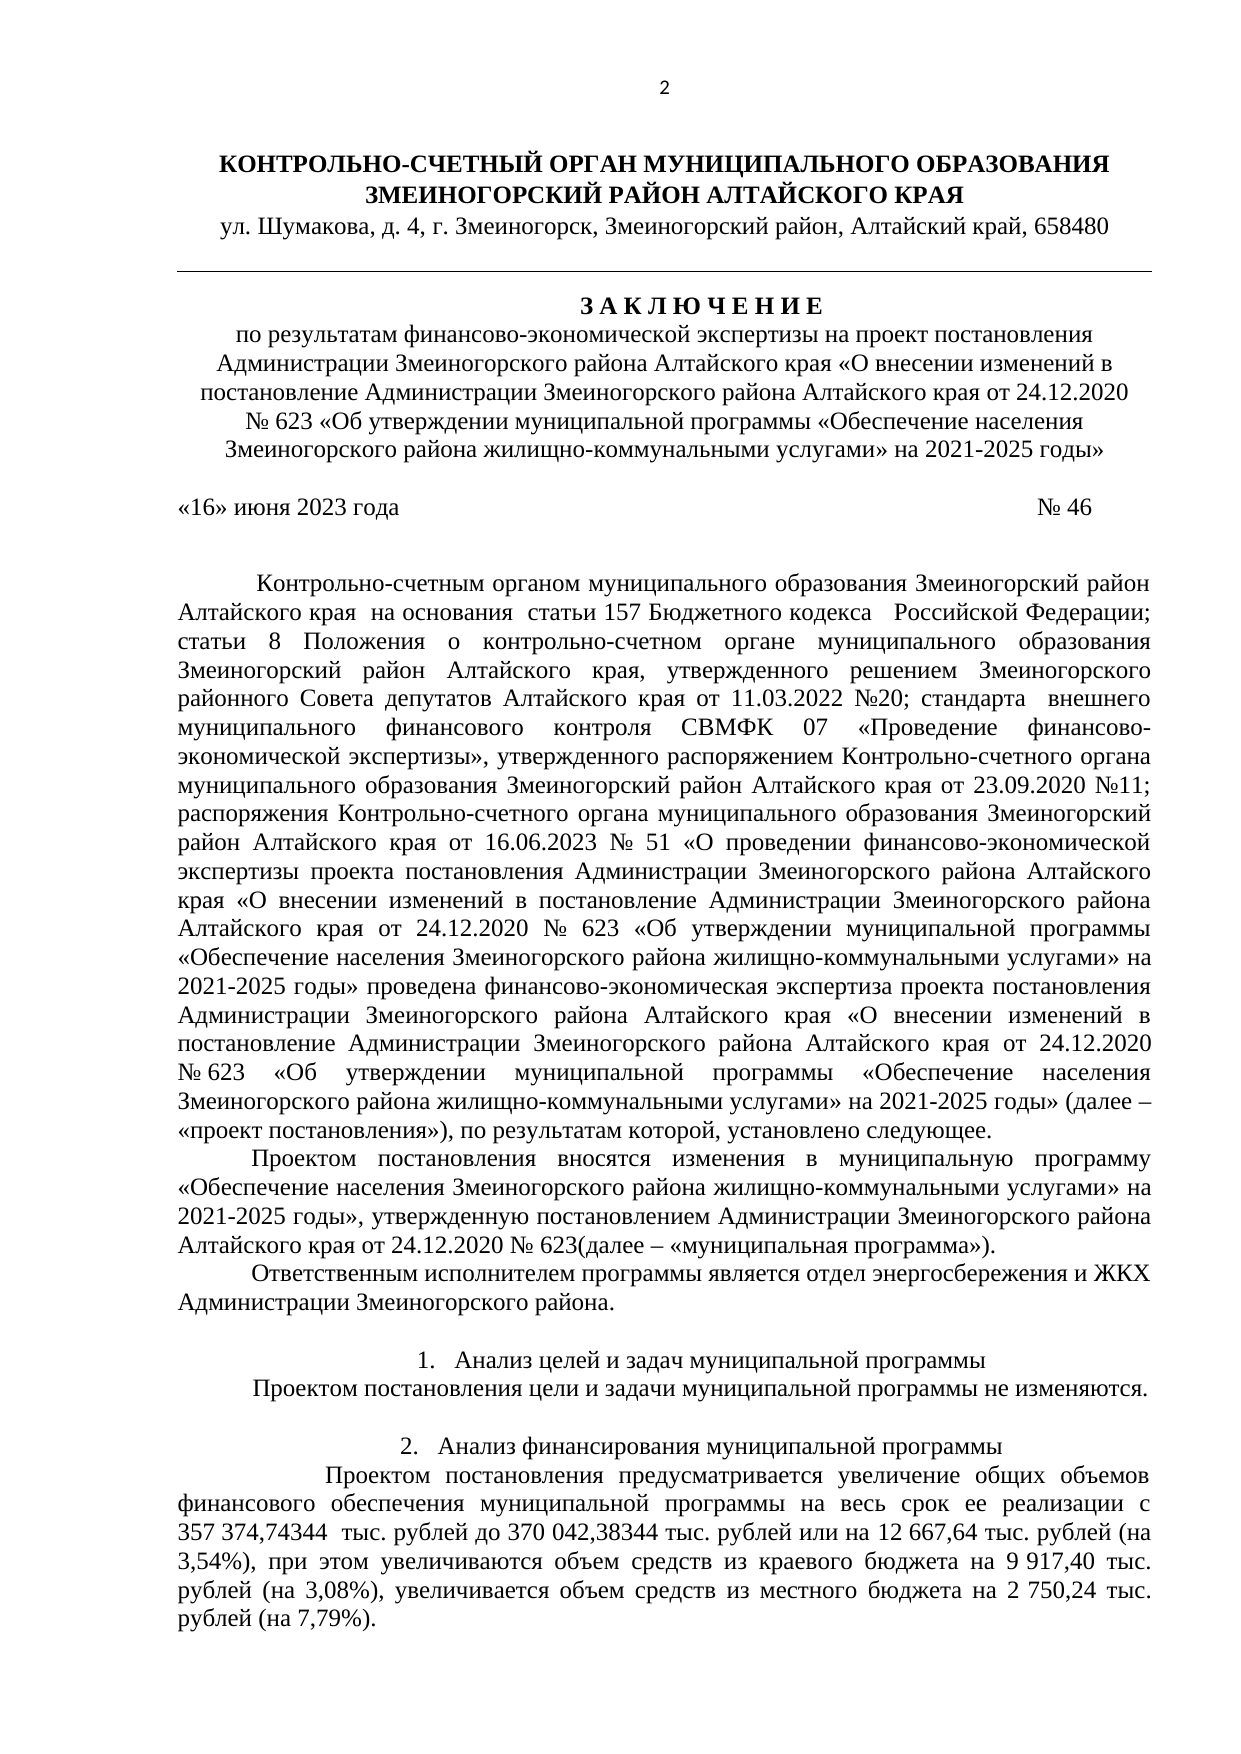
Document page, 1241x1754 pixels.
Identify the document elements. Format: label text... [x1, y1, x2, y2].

text КОНТРОЛЬНО-СЧЕТНЫЙ ОРГАН МУНИЦИПАЛЬНОГО ОБРАЗОВАНИЯ ЗМЕИНОГОРСКИЙ РАЙОН АЛТАЙСКОГО КРАЯ [177, 149, 1152, 209]
text З А К Л Ю Ч Е Н И Е [177, 291, 1152, 319]
text по результатам финансово-экономической экспертизы на проект постановления Администрации Змеиногорского района Алтайского края «О внесении изменений в постановление Администрации Змеиногорского района Алтайского края от 24.12.2020 № 623 «Об утверждении муниципальной программы «Обеспечение населения Змеиногорского района жилищно-коммунальными услугами» на 2021-2025 годы» [177, 319, 1152, 463]
text Проектом постановления предусматривается увеличение общих объемов финансового обеспечения муниципальной программы на весь срок ее реализации с 357 374,74344 тыс. рублей до 370 042,38344 тыс. рублей или на 12 667,64 тыс. рублей (на 3,54%), при этом увеличиваются объем средств из краевого бюджета на 9 917,40 тыс. рублей (на 3,08%), увеличивается объем средств из местного бюджета на 2 750,24 тыс. рублей (на 7,79%). [177, 1460, 1152, 1632]
list Анализ целей и задач муниципальной программы [251, 1345, 1152, 1373]
text Проектом постановления цели и задачи муниципальной программы не изменяются. [177, 1373, 1152, 1402]
text Контрольно-счетным органом муниципального образования Змеиногорский район Алтайского края на основания статьи 157 Бюджетного кодекса Российской Федерации; статьи 8 Положения о контрольно-счетном органе муниципального образования Змеиногорский район Алтайского края, утвержденного решением Змеиногорского районного Совета депутатов Алтайского края от 11.03.2022 №20; стандарта внешнего муниципального финансового контроля СВМФК 07 «Проведение финансово-экономической экспертизы», утвержденного распоряжением Контрольно-счетного органа муниципального образования Змеиногорский район Алтайского края от 23.09.2020 №11; распоряжения Контрольно-счетного органа муниципального образования Змеиногорский район Алтайского края от 16.06.2023 № 51 «О проведении финансово-экономической экспертизы проекта постановления Администрации Змеиногорского района Алтайского края «О внесении изменений в постановление Администрации Змеиногорского района Алтайского края от 24.12.2020 № 623 «Об утверждении муниципальной программы «Обеспечение населения Змеиногорского района жилищно-коммунальными услугами» на 2021-2025 годы» проведена финансово-экономическая экспертиза проекта постановления Администрации Змеиногорского района Алтайского края «О внесении изменений в постановление Администрации Змеиногорского района Алтайского края от 24.12.2020 № 623 «Об утверждении муниципальной программы «Обеспечение населения Змеиногорского района жилищно-коммунальными услугами» на 2021-2025 годы» (далее – «проект постановления»), по результатам которой, установлено следующее. [177, 568, 1152, 1143]
text ул. Шумакова, д. . Змеиногорск, Змеиногорский район, Алтайский край, 658480 [177, 211, 1152, 240]
text Проектом постановления вносятся изменения в муниципальную программу «Обеспечение населения Змеиногорского района жилищно-коммунальными услугами» на 2021-2025 годы», утвержденную постановлением Администрации Змеиногорского района Алтайского края от 24.12.2020 № 623(далее – «муниципальная программа»). [177, 1143, 1152, 1258]
text Ответственным исполнителем программы является отдел энергосбережения и ЖКХ Администрации Змеиногорского района. [177, 1258, 1152, 1316]
text «16» июня 2023 года № 46 [177, 492, 1152, 521]
list Анализ финансирования муниципальной программы [251, 1431, 1152, 1460]
